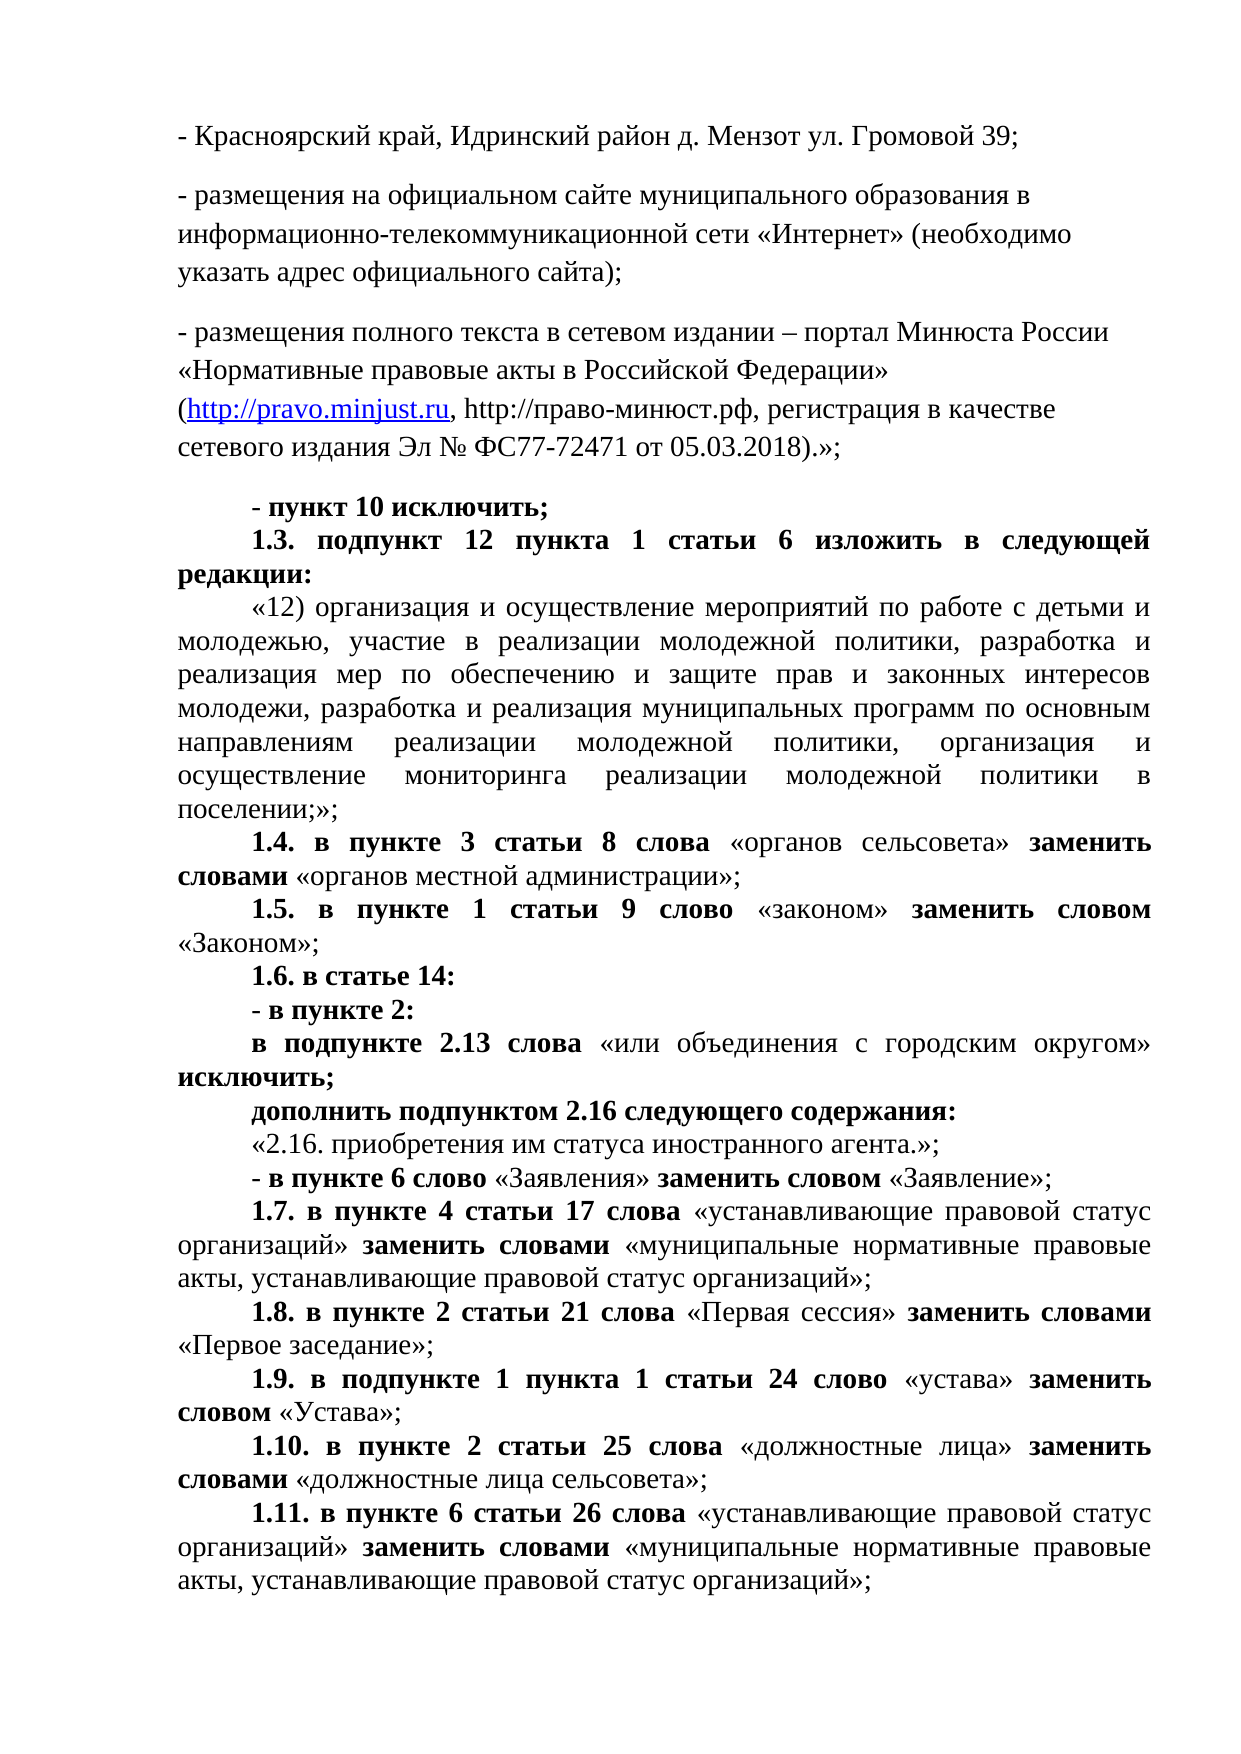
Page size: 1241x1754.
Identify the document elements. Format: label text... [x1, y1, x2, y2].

text в подпункте 2.13 слова «или объединения с городским округом» исключить; [177, 1026, 1152, 1093]
text «12) организация и осуществление мероприятий по работе с детьми и молодежью, участие в реализации молодежной политики, разработка и реализация мер по обеспечению и защите прав и законных интересов молодежи, разработка и реализация муниципальных программ по основным направлениям реализации молодежной политики, организация и осуществление мониторинга реализации молодежной политики в поселении;»; [177, 589, 1152, 824]
text - размещения на официальном сайте муниципального образования в информационно-телекоммуникационной сети «Интернет» (необходимо указать адрес официального сайта); [177, 177, 1152, 288]
text 1.10. в пункте 2 статьи 25 слова «должностные лица» заменить словами «должностные лица сельсовета»; [177, 1428, 1152, 1495]
text 1.6. в статье 14: [177, 958, 1152, 992]
text - в пункте 6 слово «Заявления» заменить словом «Заявление»; [177, 1160, 1152, 1193]
text 1.4. в пункте 3 статьи 8 слова «органов сельсовета» заменить словами «органов местной администрации»; [177, 824, 1152, 891]
text 1.9. в подпункте 1 пункта 1 статьи 24 слово «устава» заменить словом «Устава»; [177, 1361, 1152, 1428]
text - Красноярский край, Идринский район д. Мензот ул. Громовой 39; [177, 118, 1152, 152]
text 1.5. в пункте 1 статьи 9 слово «законом» заменить словом «Законом»; [177, 891, 1152, 958]
text 1.11. в пункте 6 статьи 26 слова «устанавливающие правовой статус организаций» заменить словами «муниципальные нормативные правовые акты, устанавливающие правовой статус организаций»; [177, 1495, 1152, 1596]
text «2.16. приобретения им статуса иностранного агента.»; [177, 1126, 1152, 1160]
text - размещения полного текста в сетевом издании – портал Минюста России «Нормативные правовые акты в Российской Федерации» (http://pravo.minjust.ru, http://право-минюст.рф, регистрация в качестве сетевого издания Эл № ФС77-72471 от 05.03.2018).»; [177, 314, 1152, 463]
text 1.8. в пункте 2 статьи 21 слова «Первая сессия» заменить словами «Первое заседание»; [177, 1294, 1152, 1361]
text - пункт 10 исключить; [177, 489, 1152, 522]
text - в пункте 2: [177, 992, 1152, 1026]
text 1.3. подпункт 12 пункта 1 статьи 6 изложить в следующей редакции: [177, 522, 1152, 589]
text 1.7. в пункте 4 статьи 17 слова «устанавливающие правовой статус организаций» заменить словами «муниципальные нормативные правовые акты, устанавливающие правовой статус организаций»; [177, 1193, 1152, 1294]
text дополнить подпунктом 2.16 следующего содержания: [177, 1093, 1152, 1126]
